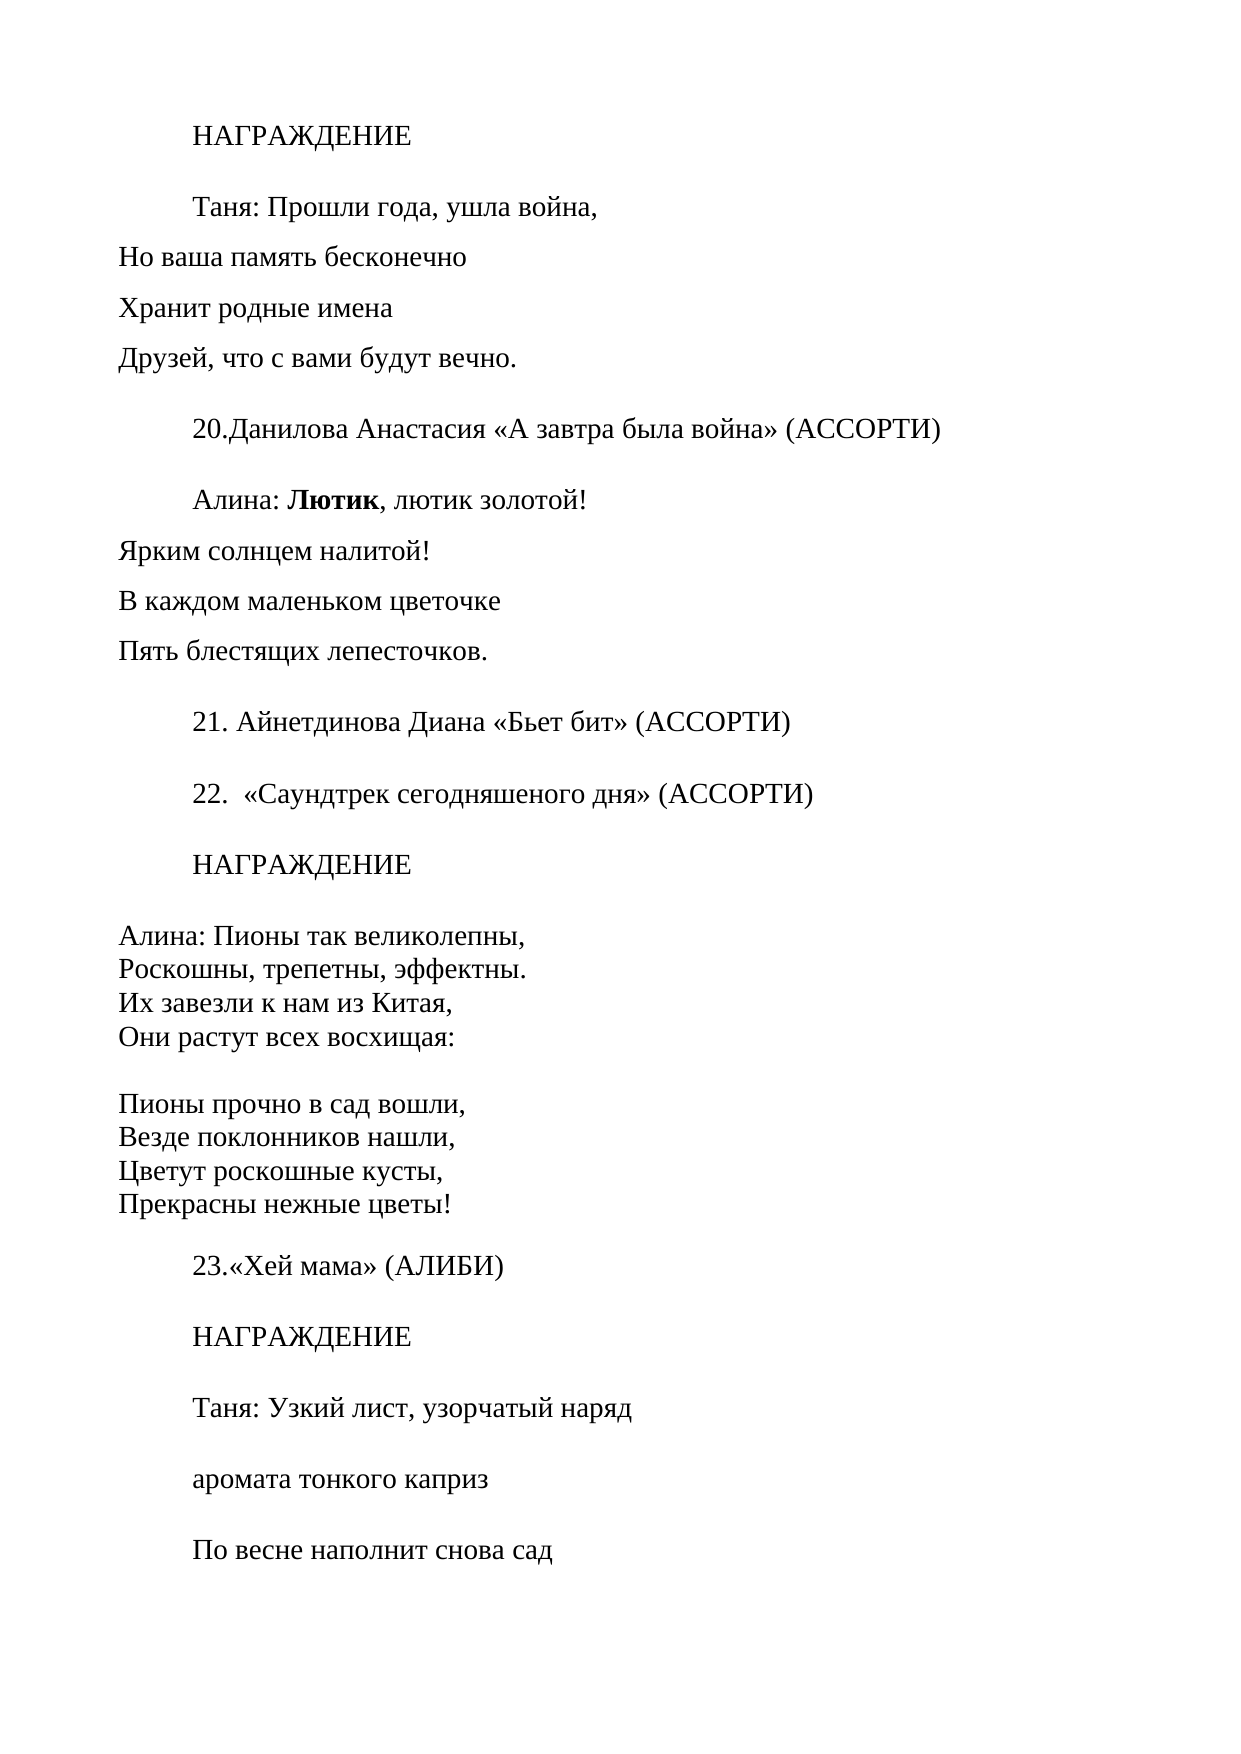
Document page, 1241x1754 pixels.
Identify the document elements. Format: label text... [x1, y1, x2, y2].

text Роскошны, трепетны, эффектны. [118, 952, 1152, 985]
text Таня: Прошли года, ушла война, Но ваша память бесконечно Хранит родные имена Друзей, что с вами будут вечно. [118, 189, 1152, 374]
text НАГРАЖДЕНИЕ [118, 118, 1152, 152]
text Алина: Пионы так великолепны, [118, 918, 1152, 952]
text НАГРАЖДЕНИЕ [118, 847, 1152, 880]
text Алина: Лютик, лютик золотой! Ярким солнцем налитой! В каждом маленьком цветочке Пять блестящих лепесточков. [118, 482, 1152, 667]
text Пионы прочно в сад вошли, [118, 1086, 1152, 1119]
text 22. «Саундтрек сегодняшеного дня» (АССОРТИ) [118, 776, 1152, 809]
text Они растут всех восхищая: [118, 1019, 1152, 1052]
text 23.«Хей мама» (АЛИБИ) [118, 1248, 1152, 1281]
text Их завезли к нам из Китая, [118, 985, 1152, 1019]
text 20.Данилова Анастасия «А завтра была война» (АССОРТИ) [118, 411, 1152, 445]
text Таня: Узкий лист, узорчатый наряд [118, 1390, 1152, 1424]
text аромата тонкого каприз [118, 1461, 1152, 1495]
text Прекрасны нежные цветы! [118, 1186, 1152, 1248]
text 21. Айнетдинова Диана «Бьет бит» (АССОРТИ) [118, 704, 1152, 738]
text Цветут роскошные кусты, [118, 1153, 1152, 1186]
text НАГРАЖДЕНИЕ [118, 1319, 1152, 1353]
text Везде поклонников нашли, [118, 1119, 1152, 1153]
text По весне наполнит снова сад [118, 1532, 1152, 1566]
